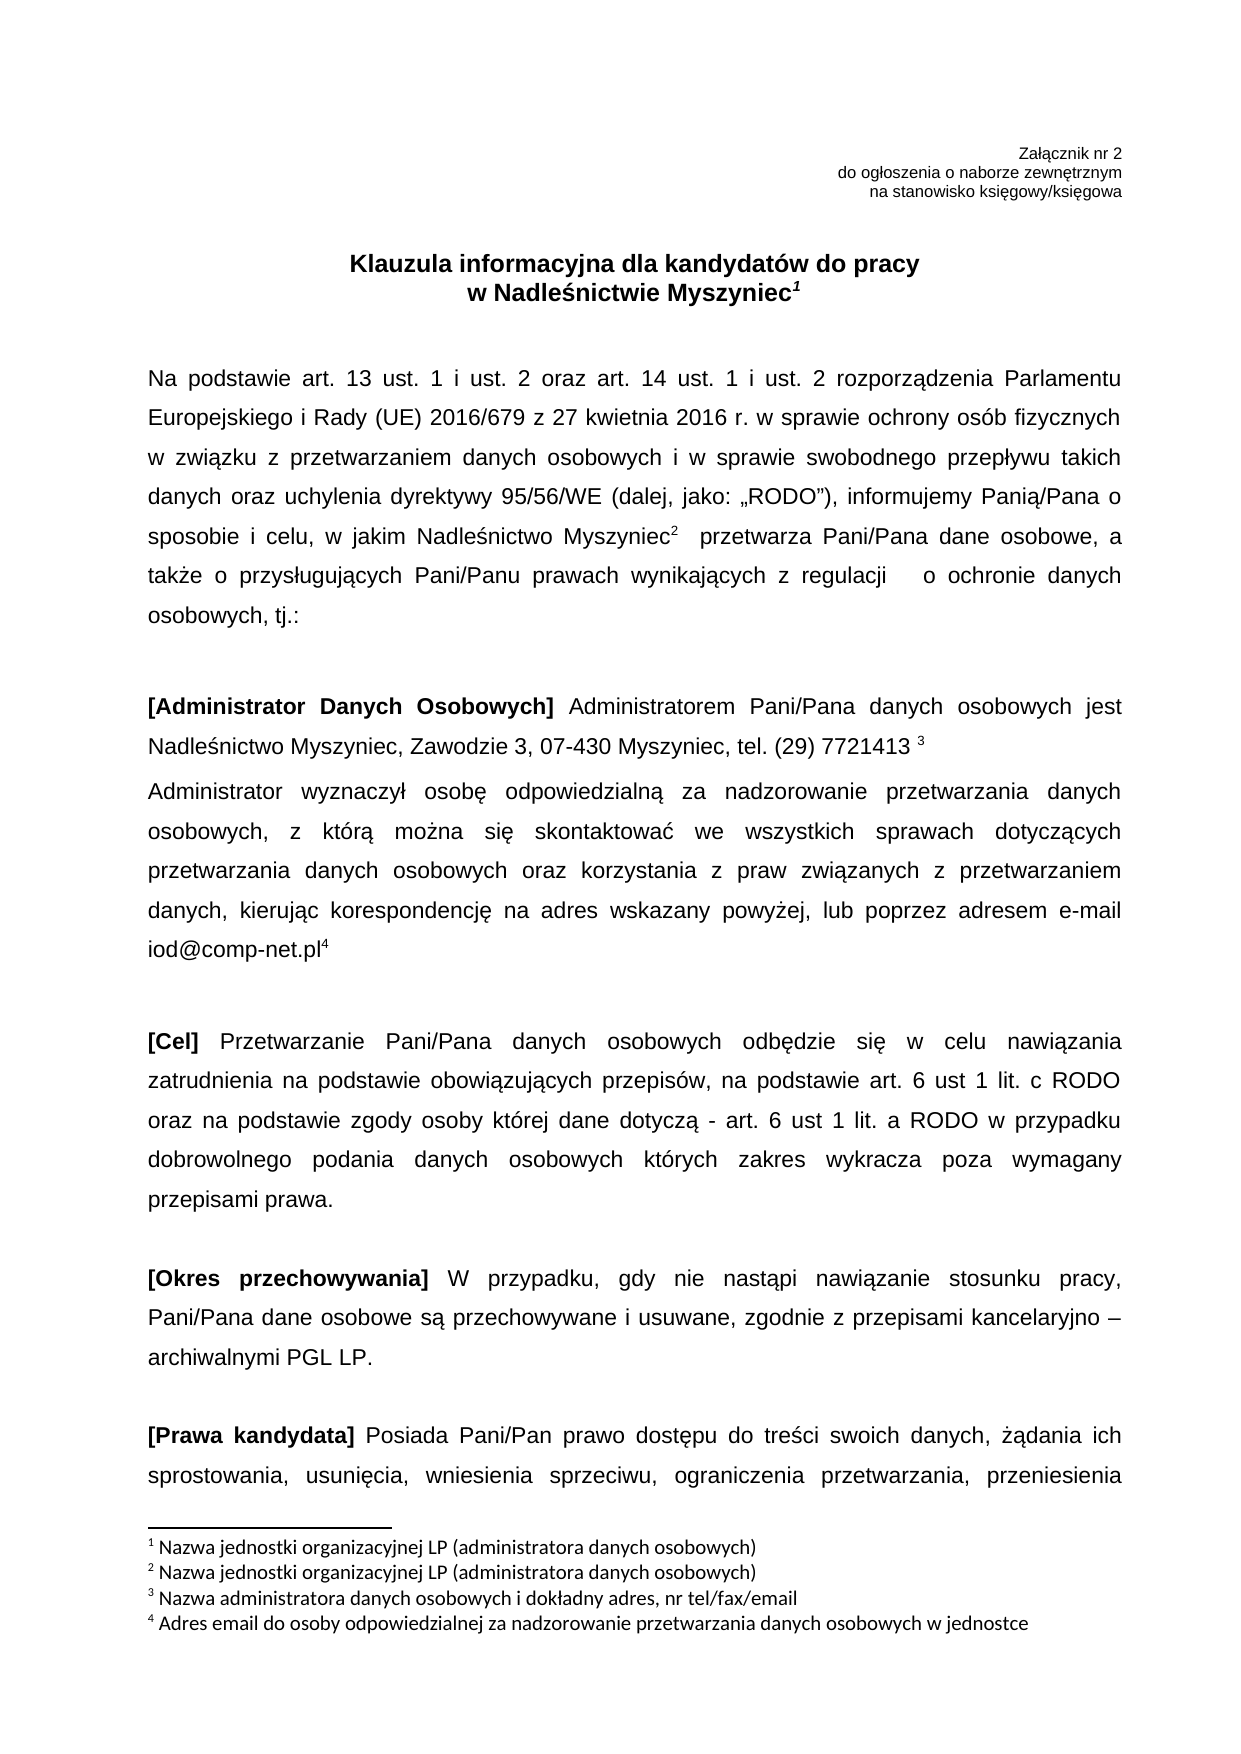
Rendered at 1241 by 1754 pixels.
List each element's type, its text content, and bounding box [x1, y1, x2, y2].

text Załącznik nr 2 [148, 144, 1122, 163]
text w Nadleśnictwie Myszyniec [148, 278, 1122, 307]
text Administrator wyznaczył osobę odpowiedzialną za nadzorowanie przetwarzania danych osobowych, z którą można się skontaktować we wszystkich sprawach dotyczących przetwarzania danych osobowych oraz korzystania z praw związanych z przetwarzaniem danych, kierując korespondencję na adres wskazany powyżej, lub poprzez adresem e-mail iod@comp-net.pl [148, 778, 1122, 963]
text Klauzula informacyjna dla kandydatów do pracy [148, 249, 1122, 278]
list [148, 1422, 1122, 1488]
text na stanowisko księgowy/księgowa [148, 182, 1122, 201]
list [Okres przechowywania] W przypadku, gdy nie nastąpi nawiązanie stosunku pracy, Pani/Pana dane osobowe są przechowywane i usuwane, zgodnie z przepisami kancelaryjno – archiwalnymi PGL LP. [148, 1264, 1122, 1370]
text do ogłoszenia o naborze zewnętrznym [148, 163, 1122, 182]
list [Cel] Przetwarzanie Pani/Pana danych osobowych odbędzie się w celu nawiązania zatrudnienia na podstawie obowiązujących przepisów, na podstawie art. 6 ust 1 lit. c RODO oraz na podstawie zgody osoby której dane dotyczą - art. 6 ust 1 lit. a RODO w przypadku dobrowolnego podania danych osobowych których zakres wykracza poza wymagany przepisami prawa. [148, 1028, 1122, 1212]
text Na podstawie art. 13 ust. 1 i ust. 2 oraz art. 14 ust. 1 i ust. 2 rozporządzenia Parlamentu Europejskiego i Rady (UE) 2016/679 z 27 kwietnia 2016 r. w sprawie ochrony osób fizycznych w związku z przetwarzaniem danych osobowych i w sprawie swobodnego przepływu takich danych oraz uchylenia dyrektywy 95/56/WE (dalej, jako: „RODO”), informujemy Panią/Pana o sposobie i celu, w jakim Nadleśnictwo Myszyniec przetwarza Pani/Pana dane osobowe, a także o przysługujących Pani/Panu prawach wynikających z regulacji o ochronie danych osobowych, tj.: [148, 365, 1122, 628]
list [Administrator Danych Osobowych] Administratorem Pani/Pana danych osobowych jest Nadleśnictwo Myszyniec, Zawodzie 3, 07-430 Myszyniec, tel. (29) 7721413 [148, 693, 1122, 759]
